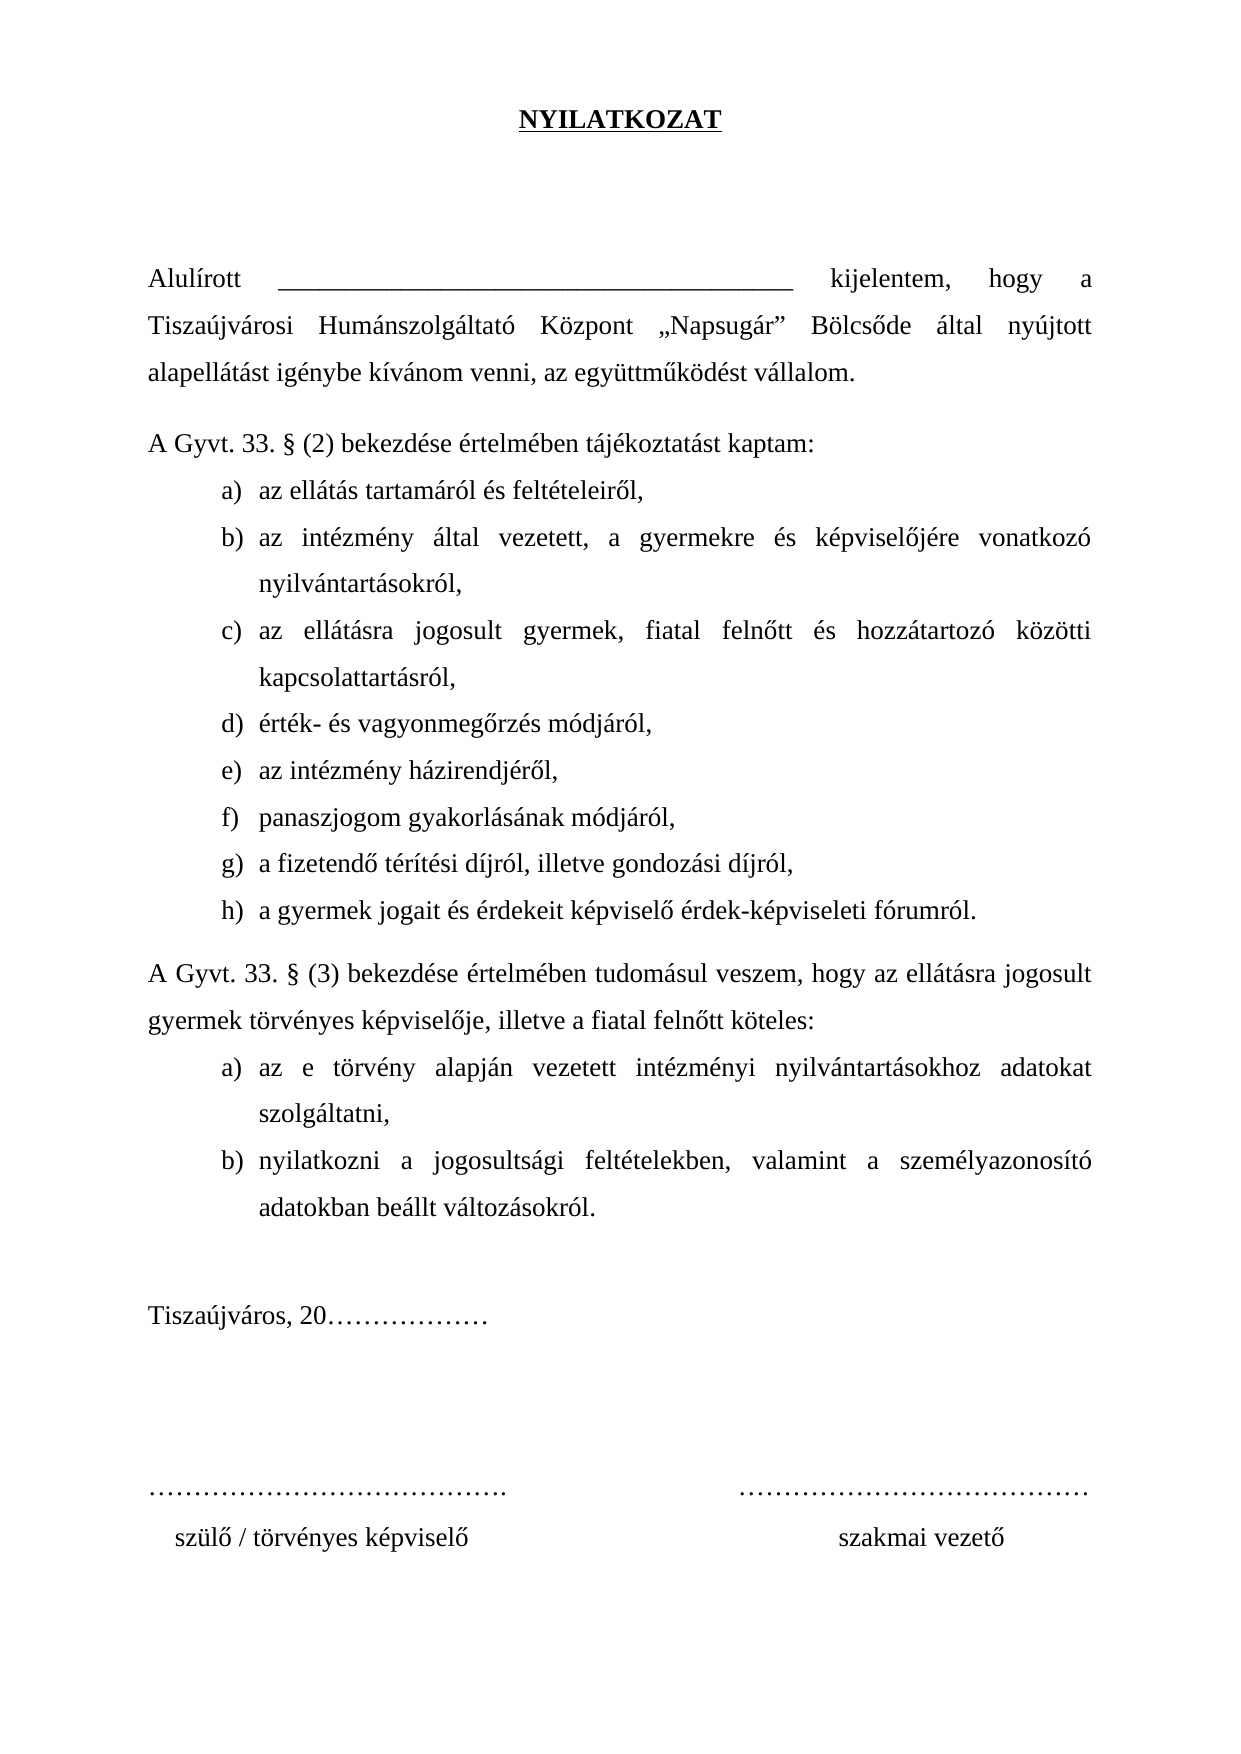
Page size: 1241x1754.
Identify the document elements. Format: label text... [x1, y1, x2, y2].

list panaszjogom gyakorlásának módjáról, [221, 801, 1093, 832]
list az ellátás tartamáról és feltételeiről, [221, 474, 1093, 505]
text NYILATKOZAT [148, 103, 1093, 134]
list nyilatkozni a jogosultsági feltételekben, valamint a személyazonosító adatokban beállt változásokról. [221, 1144, 1093, 1222]
text szülő / törvényes képviselő szakmai vezető [148, 1521, 1093, 1552]
text Alulírott ______________________________________ kijelentem, hogy a Tiszaújvárosi Humánszolgáltató Központ „Napsugár” Bölcsőde által nyújtott alapellátást igénybe kívánom venni, az együttműködést vállalom. [148, 262, 1093, 387]
list az intézmény által vezetett, a gyermekre és képviselőjére vonatkozó nyilvántartásokról, [221, 521, 1093, 598]
list az e törvény alapján vezetett intézményi nyilvántartásokhoz adatokat szolgáltatni, [221, 1051, 1093, 1128]
text …………………………………. ………………………………… [148, 1470, 1093, 1502]
list az intézmény házirendjéről, [221, 754, 1093, 785]
text A Gyvt. 33. § (2) bekezdése értelmében tájékoztatást kaptam: [148, 427, 1093, 458]
list a gyermek jogait és érdekeit képviselő érdek-képviseleti fórumról. [221, 894, 1093, 925]
text A Gyvt. 33. § (3) bekezdése értelmében tudomásul veszem, hogy az ellátásra jogosult gyermek törvényes képviselője, illetve a fiatal felnőtt köteles: [148, 957, 1093, 1035]
list az ellátásra jogosult gyermek, fiatal felnőtt és hozzátartozó közötti kapcsolattartásról, [221, 614, 1093, 692]
text Tiszaújváros, 20……………… [148, 1299, 1093, 1331]
list érték- és vagyonmegőrzés módjáról, [221, 707, 1093, 738]
list a fizetendő térítési díjról, illetve gondozási díjról, [221, 847, 1093, 878]
